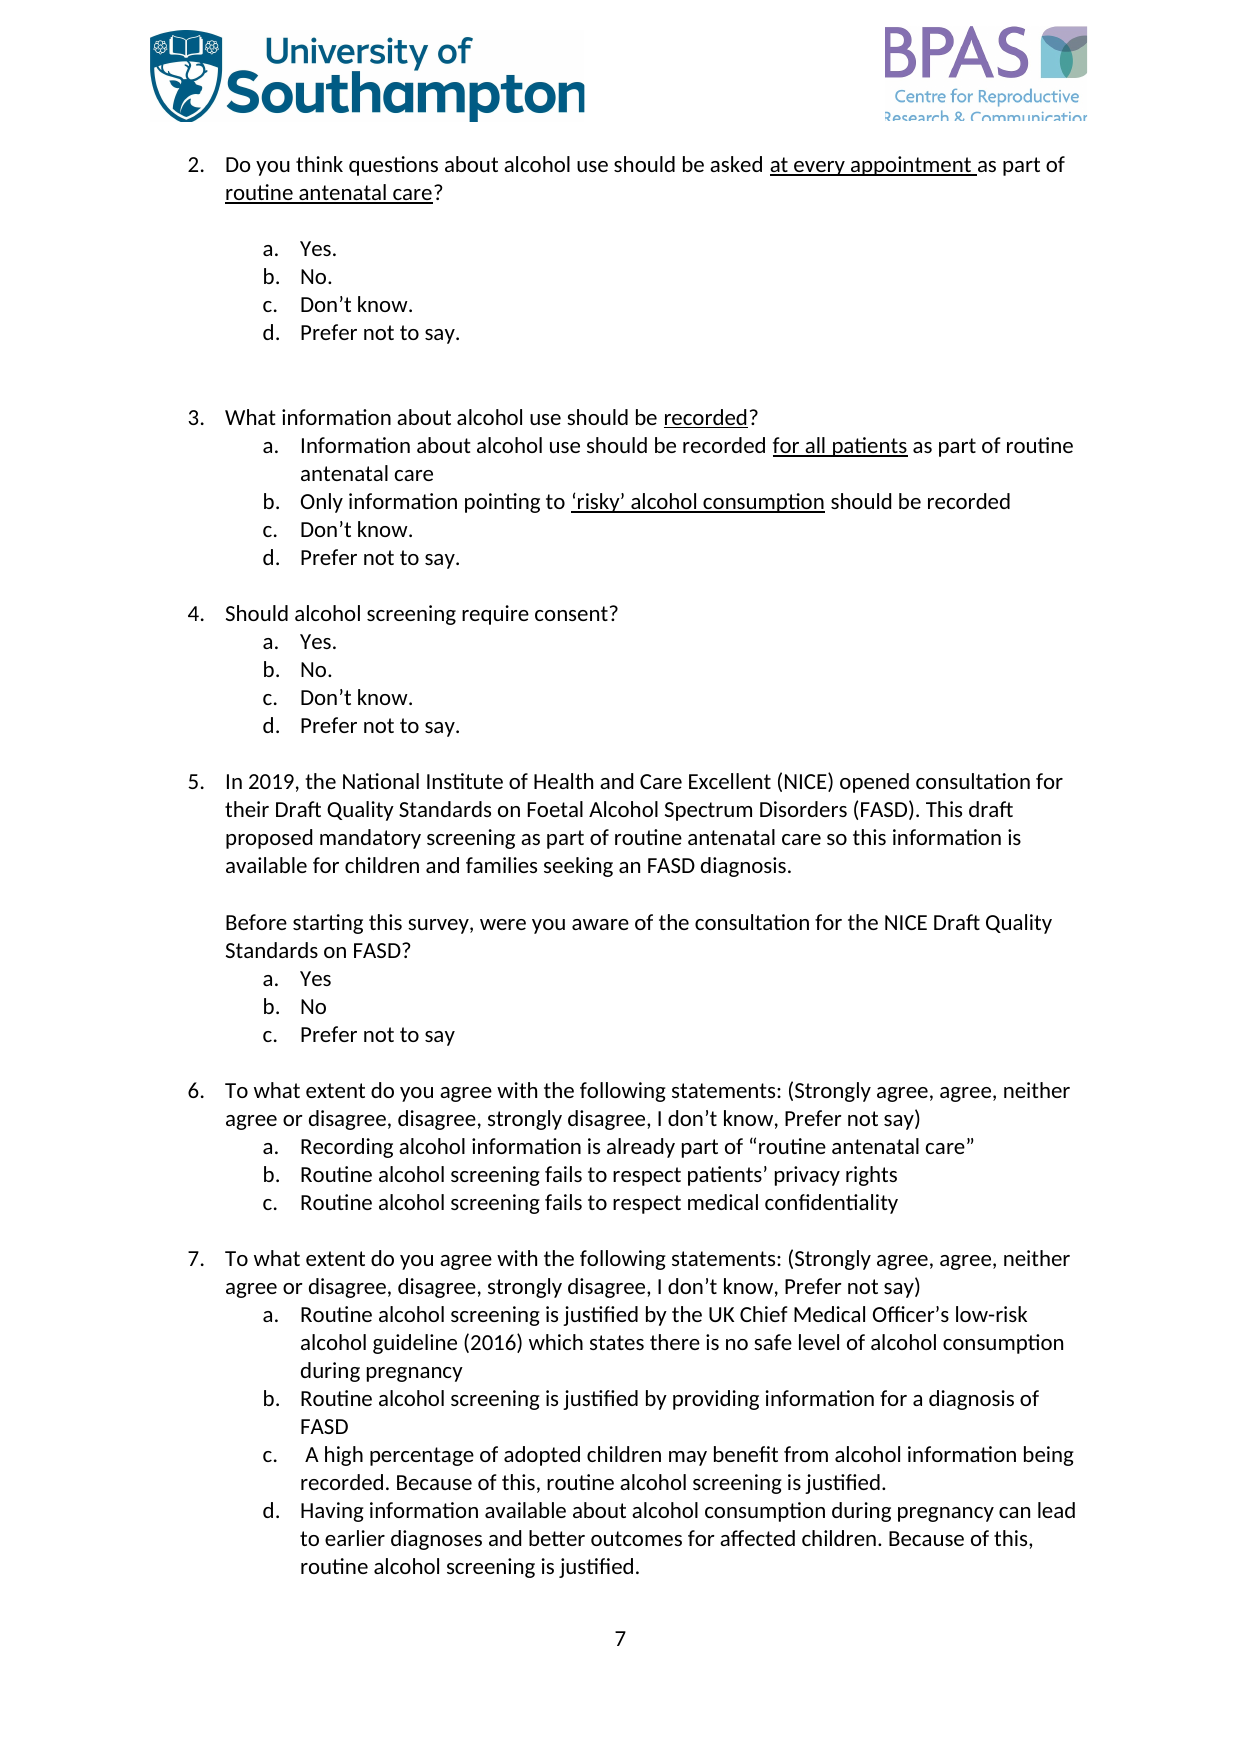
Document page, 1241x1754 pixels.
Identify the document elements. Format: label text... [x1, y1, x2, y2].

list Prefer not to say. [262, 318, 1090, 346]
picture [883, 26, 1088, 121]
list In 2019, the National Institute of Health and Care Excellent (NICE) opened consultation for their Draft Quality Standards on Foetal Alcohol Spectrum Disorders (FASD). This draft proposed mandatory screening as part of routine antenatal care so this information is available for children and families seeking an FASD diagnosis. [187, 767, 1090, 908]
picture [478, 90, 491, 106]
list Don’t know. [262, 290, 1090, 318]
list No. [262, 655, 1090, 683]
list Don’t know. [262, 515, 1090, 543]
list Routine alcohol screening is justified by the UK Chief Medical Officer’s low-risk alcohol guideline (2016) which states there is no safe level of alcohol consumption during pregnancy [262, 1300, 1090, 1384]
list Yes. [262, 234, 1090, 262]
list Routine alcohol screening is justified by providing information for a diagnosis of FASD [262, 1384, 1090, 1440]
list Yes. [262, 627, 1090, 655]
list Don’t know. [262, 683, 1090, 711]
picture [150, 30, 173, 37]
list No [262, 992, 1090, 1020]
list Prefer not to say. [262, 543, 1090, 571]
list Routine alcohol screening fails to respect medical confidentiality [262, 1188, 1090, 1216]
picture [164, 62, 187, 79]
list Should alcohol screening require consent? [187, 599, 1090, 627]
list A high percentage of adopted children may benefit from alcohol information being recorded. Because of this, routine alcohol screening is justified. [262, 1440, 1090, 1496]
list Only information pointing to ‘risky’ alcohol consumption should be recorded [262, 487, 1090, 515]
list To what extent do you agree with the following statements: (Strongly agree, agree, neither agree or disagree, disagree, strongly disagree, I don’t know, Prefer not say) [187, 1244, 1090, 1300]
list Information about alcohol use should be recorded for all patients as part of routine antenatal care [262, 431, 1090, 487]
picture [188, 62, 203, 79]
list What information about alcohol use should be recorded? [187, 403, 1090, 431]
picture [150, 79, 178, 122]
list To what extent do you agree with the following statements: (Strongly agree, agree, neither agree or disagree, disagree, strongly disagree, I don’t know, Prefer not say) [187, 1076, 1090, 1132]
text Before starting this survey, were you aware of the consultation for the NICE Draft Quality Standards on FASD? [225, 908, 1090, 964]
list Recording alcohol information is already part of “routine antenatal care” [262, 1132, 1090, 1160]
list Prefer not to say [262, 1020, 1090, 1048]
list Do you think questions about alcohol use should be asked at every appointment as part of routine antenatal care? [187, 150, 1090, 206]
list Having information available about alcohol consumption during pregnancy can lead to earlier diagnoses and better outcomes for affected children. Because of this, routine alcohol screening is justified. [262, 1496, 1090, 1581]
list Yes [262, 964, 1090, 992]
picture [170, 38, 174, 54]
picture [155, 64, 217, 119]
list No. [262, 262, 1090, 290]
list Routine alcohol screening fails to respect patients’ privacy rights [262, 1160, 1090, 1188]
picture [195, 30, 584, 122]
list Prefer not to say. [262, 711, 1090, 739]
